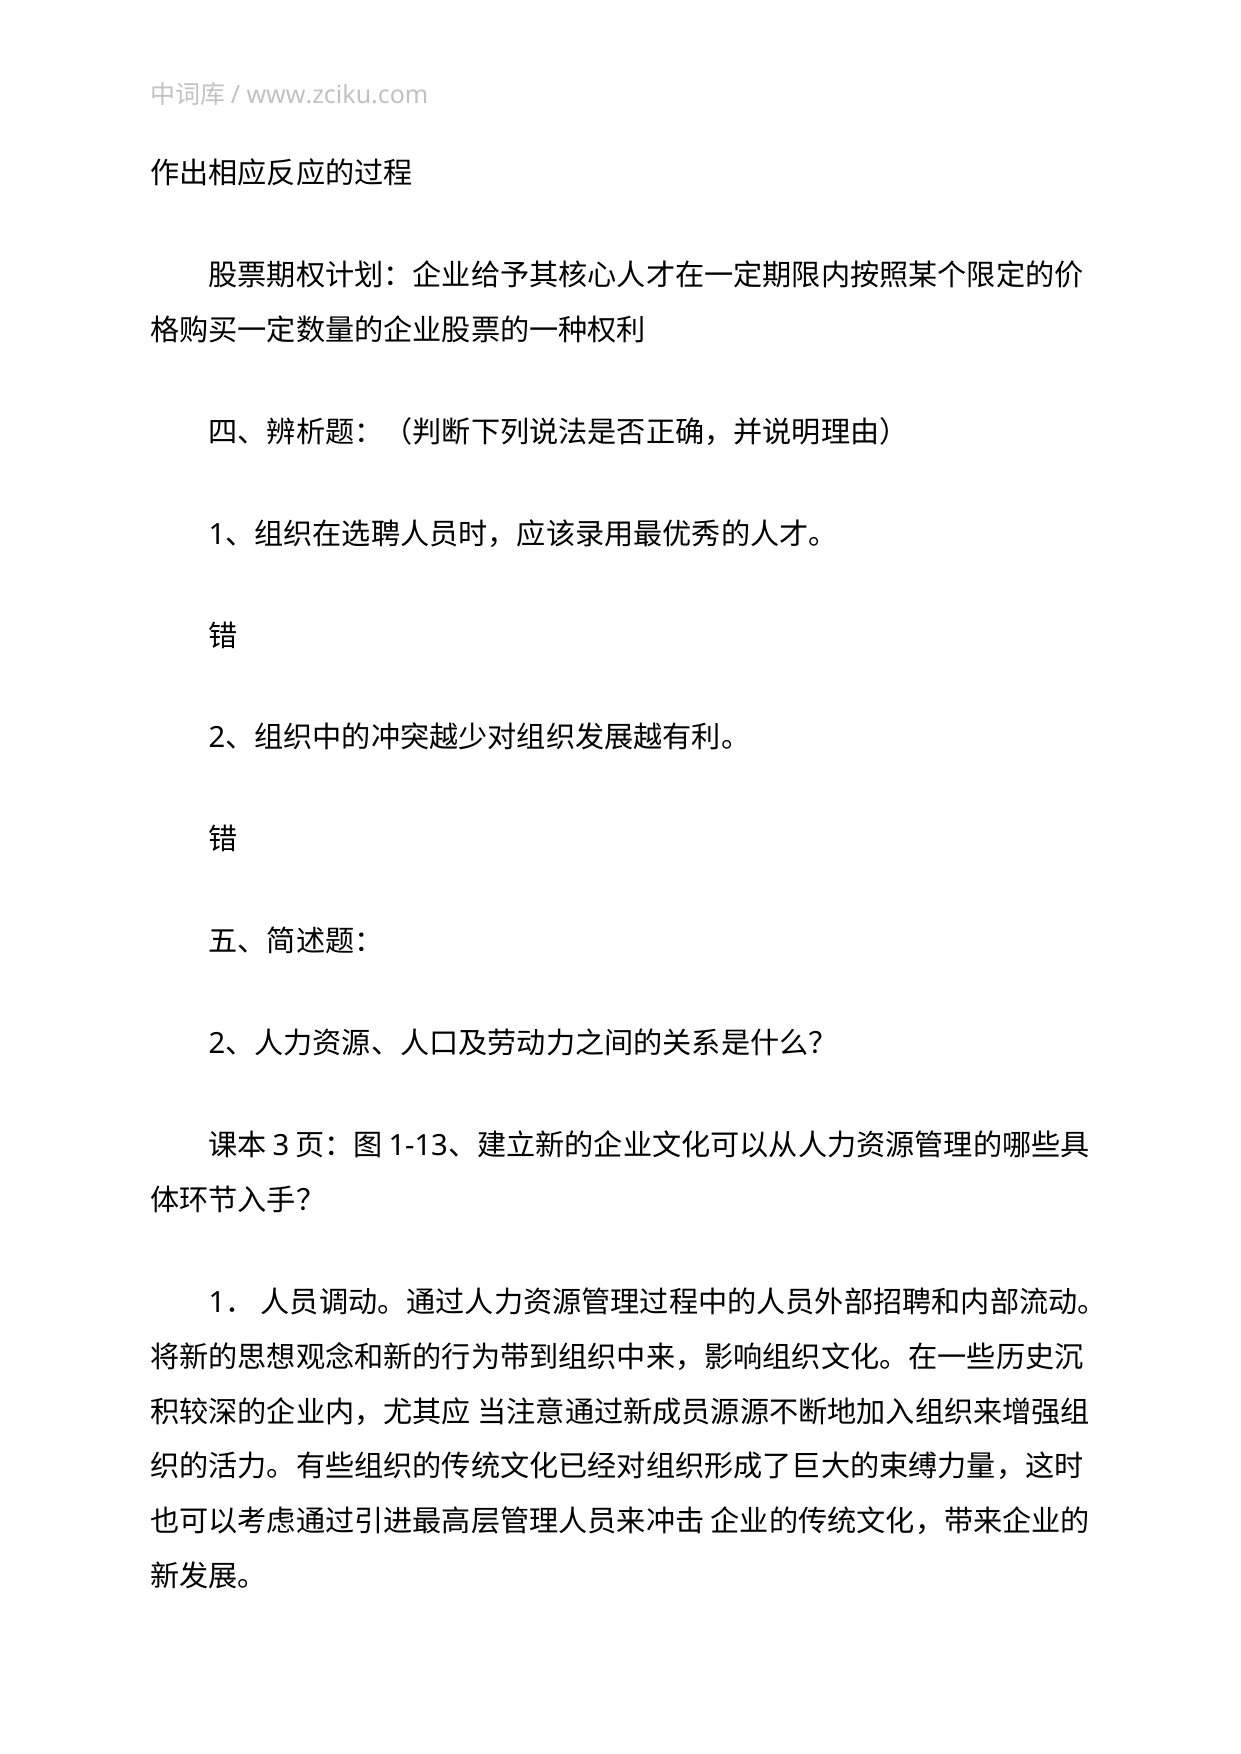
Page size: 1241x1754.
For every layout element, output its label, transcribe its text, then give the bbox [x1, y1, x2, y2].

text 1、组织在选聘人员时，应该录用最优秀的人才。 [150, 510, 1090, 553]
text 错 [150, 612, 1090, 654]
text 错 [150, 816, 1090, 858]
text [150, 150, 1090, 192]
text 四、辨析题：（判断下列说法是否正确，并说明理由） [150, 408, 1090, 451]
text 股票期权计划：企业给予其核心人才在一定期限内按照某个限定的价格购买一定数量的企业股票的一种权利 [150, 252, 1090, 349]
text 2、人力资源、人口及劳动力之间的关系是什么？ [150, 1019, 1090, 1062]
text 1． 人员调动。通过人力资源管理过程中的人员外部招聘和内部流动。将新的思想观念和新的行为带到组织中来，影响组织文化。在一些历史沉积较深的企业内，尤其应 当注意通过新成员源源不断地加入组织来增强组织的活力。有些组织的传统文化已经对组织形成了巨大的束缚力量，这时也可以考虑通过引进最高层管理人员来冲击 企业的传统文化，带来企业的新发展。 [150, 1278, 1090, 1595]
text 课本3页：图1-13、建立新的企业文化可以从人力资源管理的哪些具体环节入手？ [150, 1121, 1090, 1219]
text 五、简述题： [150, 918, 1090, 960]
text 2、组织中的冲突越少对组织发展越有利。 [150, 714, 1090, 756]
